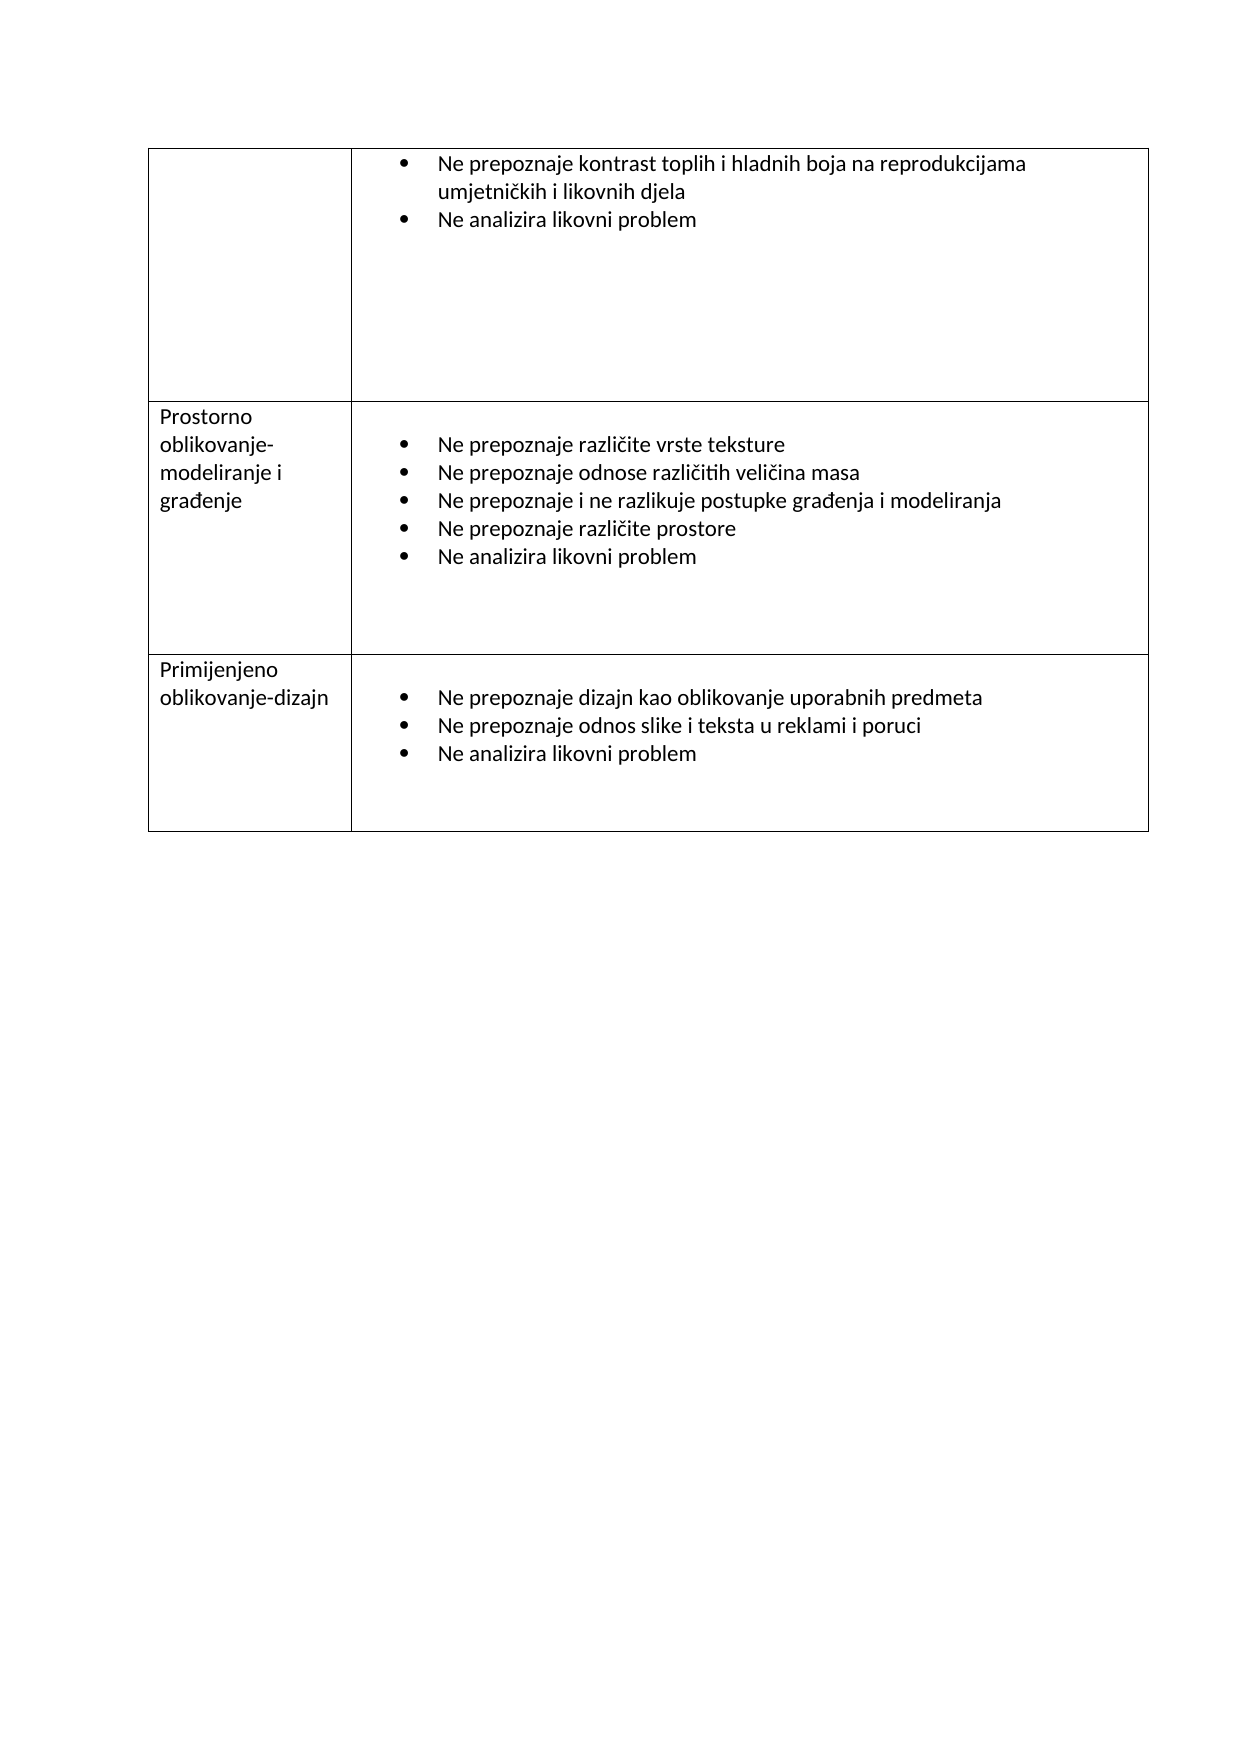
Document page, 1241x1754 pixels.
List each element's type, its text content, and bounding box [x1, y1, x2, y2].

table_cell Prostorno oblikovanje-modeliranje i građenje [149, 402, 351, 654]
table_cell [352, 149, 1148, 401]
table_cell Primijenjeno oblikovanje-dizajn [149, 655, 351, 831]
table_cell Ne prepoznaje dizajn kao oblikovanje uporabnih predmeta Ne prepoznaje odnos slike i teksta u reklami i poruci Ne analizira likovni problem [352, 655, 1148, 831]
table_cell Ne prepoznaje različite vrste teksture Ne prepoznaje odnose različitih veličina masa Ne prepoznaje i ne razlikuje postupke građenja i modeliranja Ne prepoznaje različite prostore Ne analizira likovni problem [352, 402, 1148, 654]
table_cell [149, 149, 351, 401]
